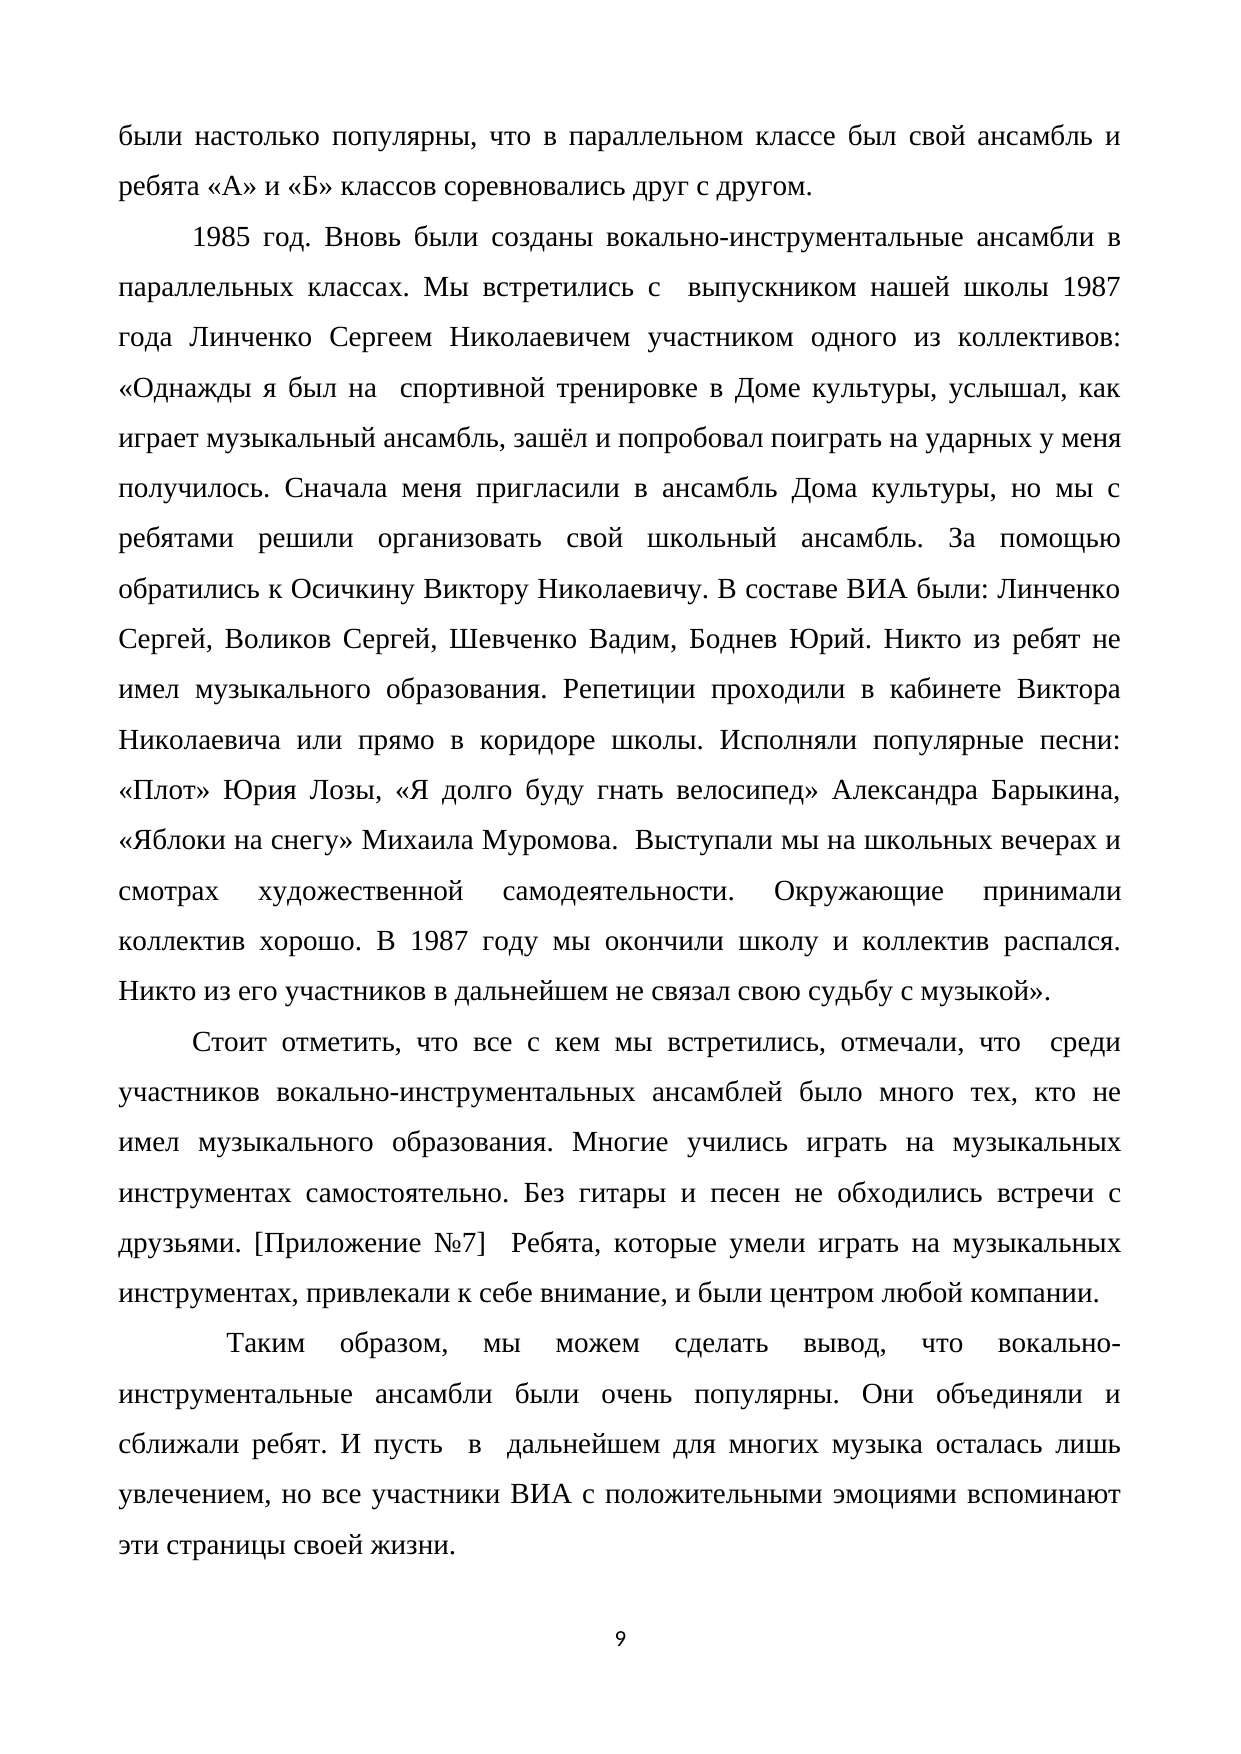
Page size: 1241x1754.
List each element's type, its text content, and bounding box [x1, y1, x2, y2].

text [118, 118, 1122, 202]
text Таким образом, мы можем сделать вывод, что вокально-инструментальные ансамбли были очень популярны. Они объединяли и сближали ребят. И пусть в дальнейшем для многих музыка осталась лишь увлечением, но все участники ВИА с положительными эмоциями вспоминают эти страницы своей жизни. [118, 1326, 1122, 1560]
text Стоит отметить, что все с кем мы встретились, отмечали, что среди участников вокально-инструментальных ансамблей было много тех, кто не имел музыкального образования. Многие учились играть на музыкальных инструментах самостоятельно. Без гитары и песен не обходились встречи с друзьями. [Приложение №7] Ребята, которые умели играть на музыкальных инструментах, привлекали к себе внимание, и были центром любой компании. [118, 1024, 1122, 1309]
text 1985 год. Вновь были созданы вокально-инструментальные ансамбли в параллельных классах. Мы встретились с выпускником нашей школы 1987 года Линченко Сергеем Николаевичем участником одного из коллективов: «Однажды я был на спортивной тренировке в Доме культуры, услышал, как играет музыкальный ансамбль, зашёл и попробовал поиграть на ударных у меня получилось. Сначала меня пригласили в ансамбль Дома культуры, но мы с ребятами решили организовать свой школьный ансамбль. За помощью обратились к Осичкину Виктору Николаевичу. В составе ВИА были: Линченко Сергей, Воликов Сергей, Шевченко Вадим, Боднев Юрий. Никто из ребят не имел музыкального образования. Репетиции проходили в кабинете Виктора Николаевича или прямо в коридоре школы. Исполняли популярные песни: «Плот» Юрия Лозы, «Я долго буду гнать велосипед» Александра Барыкина, «Яблоки на снегу» Михаила Муромова. Выступали мы на школьных вечерах и смотрах художественной самодеятельности. Окружающие принимали коллектив хорошо. В 1987 году мы окончили школу и коллектив распался. Никто из его участников в дальнейшем не связал свою судьбу с музыкой». [118, 219, 1122, 1007]
